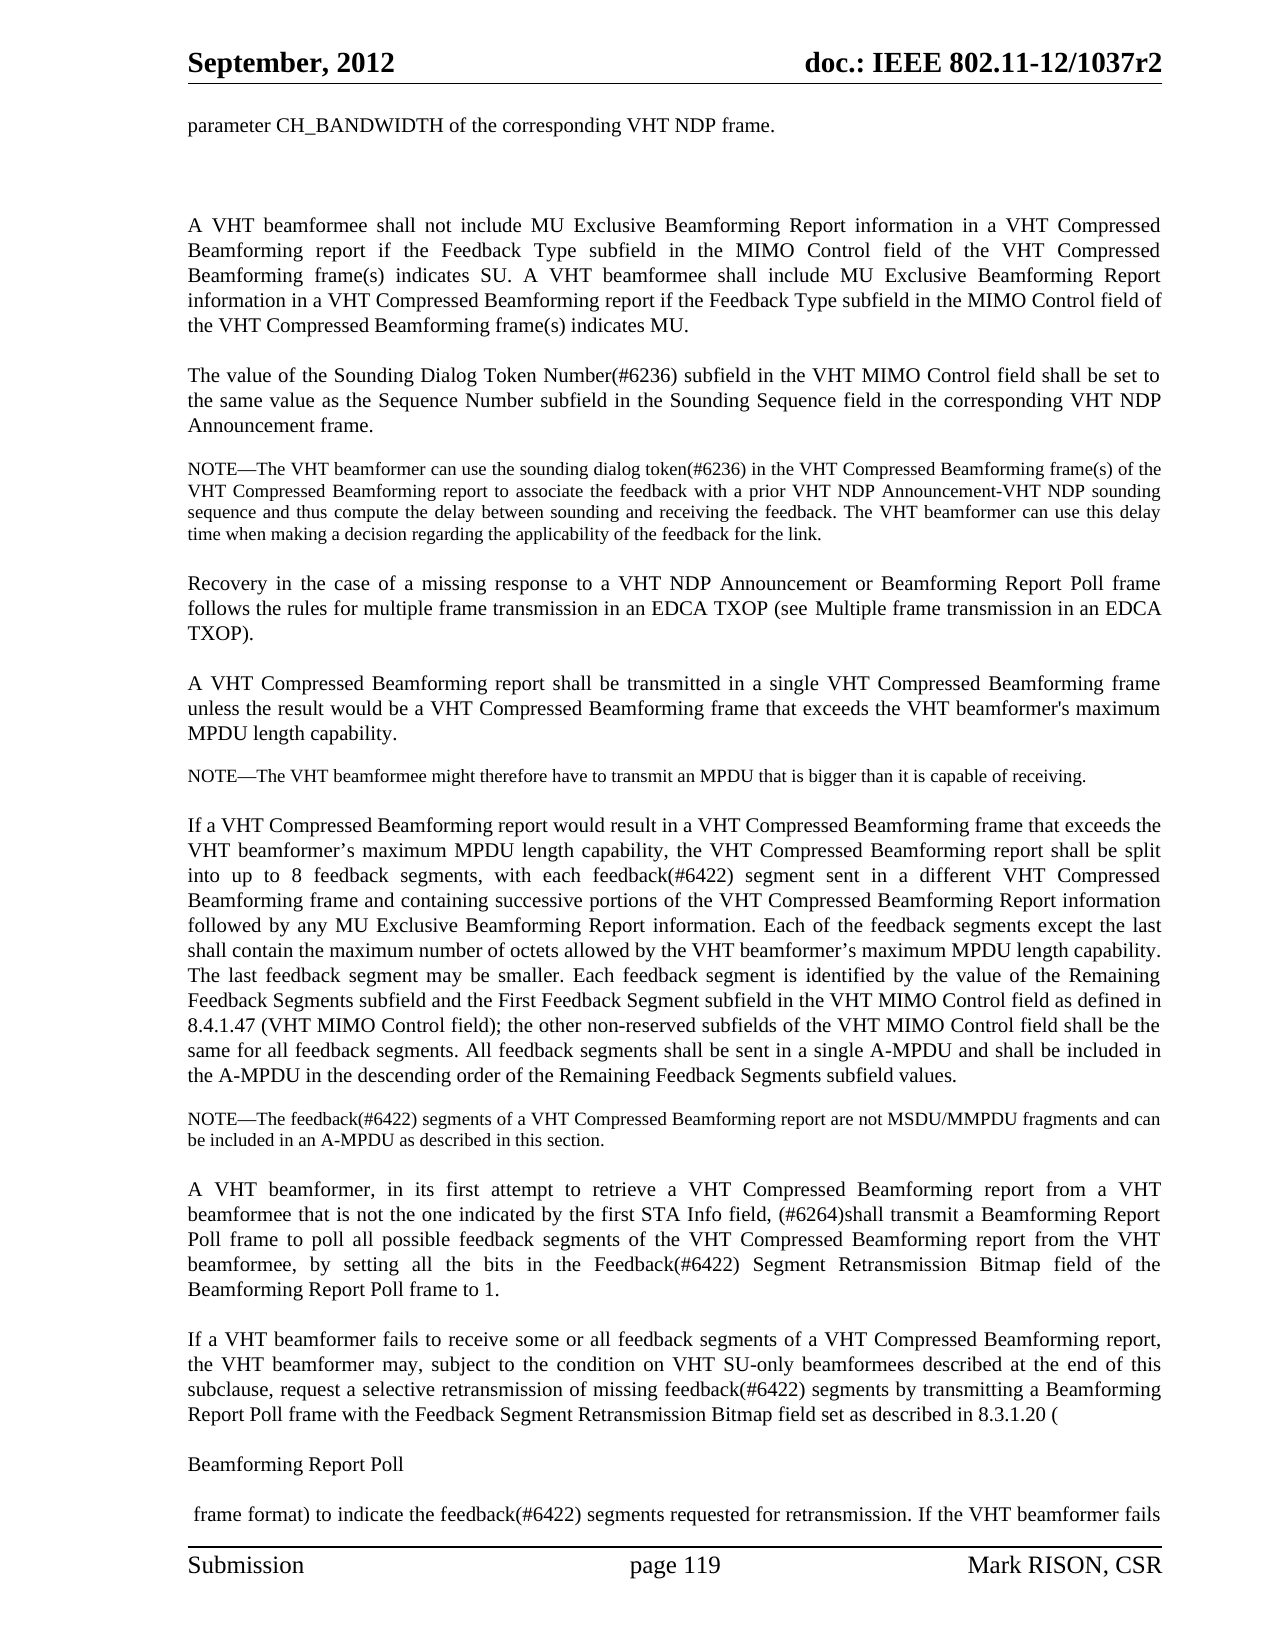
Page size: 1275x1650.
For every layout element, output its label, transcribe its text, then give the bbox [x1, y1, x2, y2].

text NOTE—The feedback(#6422) segments of a VHT Compressed Beamforming report are not MSDU/MMPDU fragments and can be included in an A-MPDU as described in this section. [187, 1108, 1162, 1151]
text If a VHT beamformer fails to receive some or all feedback segments of a VHT Compressed Beamforming report, the VHT beamformer may, subject to the condition on VHT SU-only beamformees described at the end of this subclause, request a selective retransmission of missing feedback(#6422) segments by transmitting a Beamforming Report Poll frame with the Feedback Segment Retransmission Bitmap field set as described in 8.3.1.20 ( [187, 1326, 1162, 1426]
text A VHT Compressed Beamforming report shall be transmitted in a single VHT Compressed Beamforming frame unless the result would be a VHT Compressed Beamforming frame that exceeds the VHT beamformer's maximum MPDU length capability. [187, 669, 1162, 744]
text NOTE—The VHT beamformer can use the sounding dialog token(#6236) in the VHT Compressed Beamforming frame(s) of the VHT Compressed Beamforming report to associate the feedback with a prior VHT NDP Announcement-VHT NDP sounding sequence and thus compute the delay between sounding and receiving the feedback. The VHT beamformer can use this delay time when making a decision regarding the applicability of the feedback for the link. [187, 458, 1162, 544]
text NOTE—The VHT beamformee might therefore have to transmit an MPDU that is bigger than it is capable of receiving. [187, 765, 1162, 787]
text A VHT beamformer, in its first attempt to retrieve a VHT Compressed Beamforming report from a VHT beamformee that is not the one indicated by the first STA Info field, (#6264)shall transmit a Beamforming Report Poll frame to poll all possible feedback segments of the VHT Compressed Beamforming report from the VHT beamformee, by setting all the bits in the Feedback(#6422) Segment Retransmission Bitmap field of the Beamforming Report Poll frame to 1. [187, 1176, 1162, 1301]
text Recovery in the case of a missing response to a VHT NDP Announcement or Beamforming Report Poll frame follows the rules for multiple frame transmission in an EDCA TXOP (see Multiple frame transmission in an EDCA TXOP). [187, 569, 1162, 644]
text If a VHT Compressed Beamforming report would result in a VHT Compressed Beamforming frame that exceeds the VHT beamformer’s maximum MPDU length capability, the VHT Compressed Beamforming report shall be split into up to 8 feedback segments, with each feedback(#6422) segment sent in a different VHT Compressed Beamforming frame and containing successive portions of the VHT Compressed Beamforming Report information followed by any MU Exclusive Beamforming Report information. Each of the feedback segments except the last shall contain the maximum number of octets allowed by the VHT beamformer’s maximum MPDU length capability. The last feedback segment may be smaller. Each feedback segment is identified by the value of the Remaining Feedback Segments subfield and the First Feedback Segment subfield in the VHT MIMO Control field as defined in 8.4.1.47 (VHT MIMO Control field); the other non-reserved subfields of the VHT MIMO Control field shall be the same for all feedback segments. All feedback segments shall be sent in a single A-MPDU and shall be included in the A-MPDU in the descending order of the Remaining Feedback Segments subfield values. [187, 812, 1162, 1087]
text A VHT beamformee shall not include MU Exclusive Beamforming Report information in a VHT Compressed Beamforming report if the Feedback Type subfield in the MIMO Control field of the VHT Compressed Beamforming frame(s) indicates SU. A VHT beamformee shall include MU Exclusive Beamforming Report information in a VHT Compressed Beamforming report if the Feedback Type subfield in the MIMO Control field of the VHT Compressed Beamforming frame(s) indicates MU. [187, 212, 1162, 337]
text Beamforming Report Poll [187, 1451, 1162, 1476]
text The value of the Sounding Dialog Token Number(#6236) subfield in the VHT MIMO Control field shall be set to the same value as the Sequence Number subfield in the Sounding Sequence field in the corresponding VHT NDP Announcement frame. [187, 362, 1162, 437]
